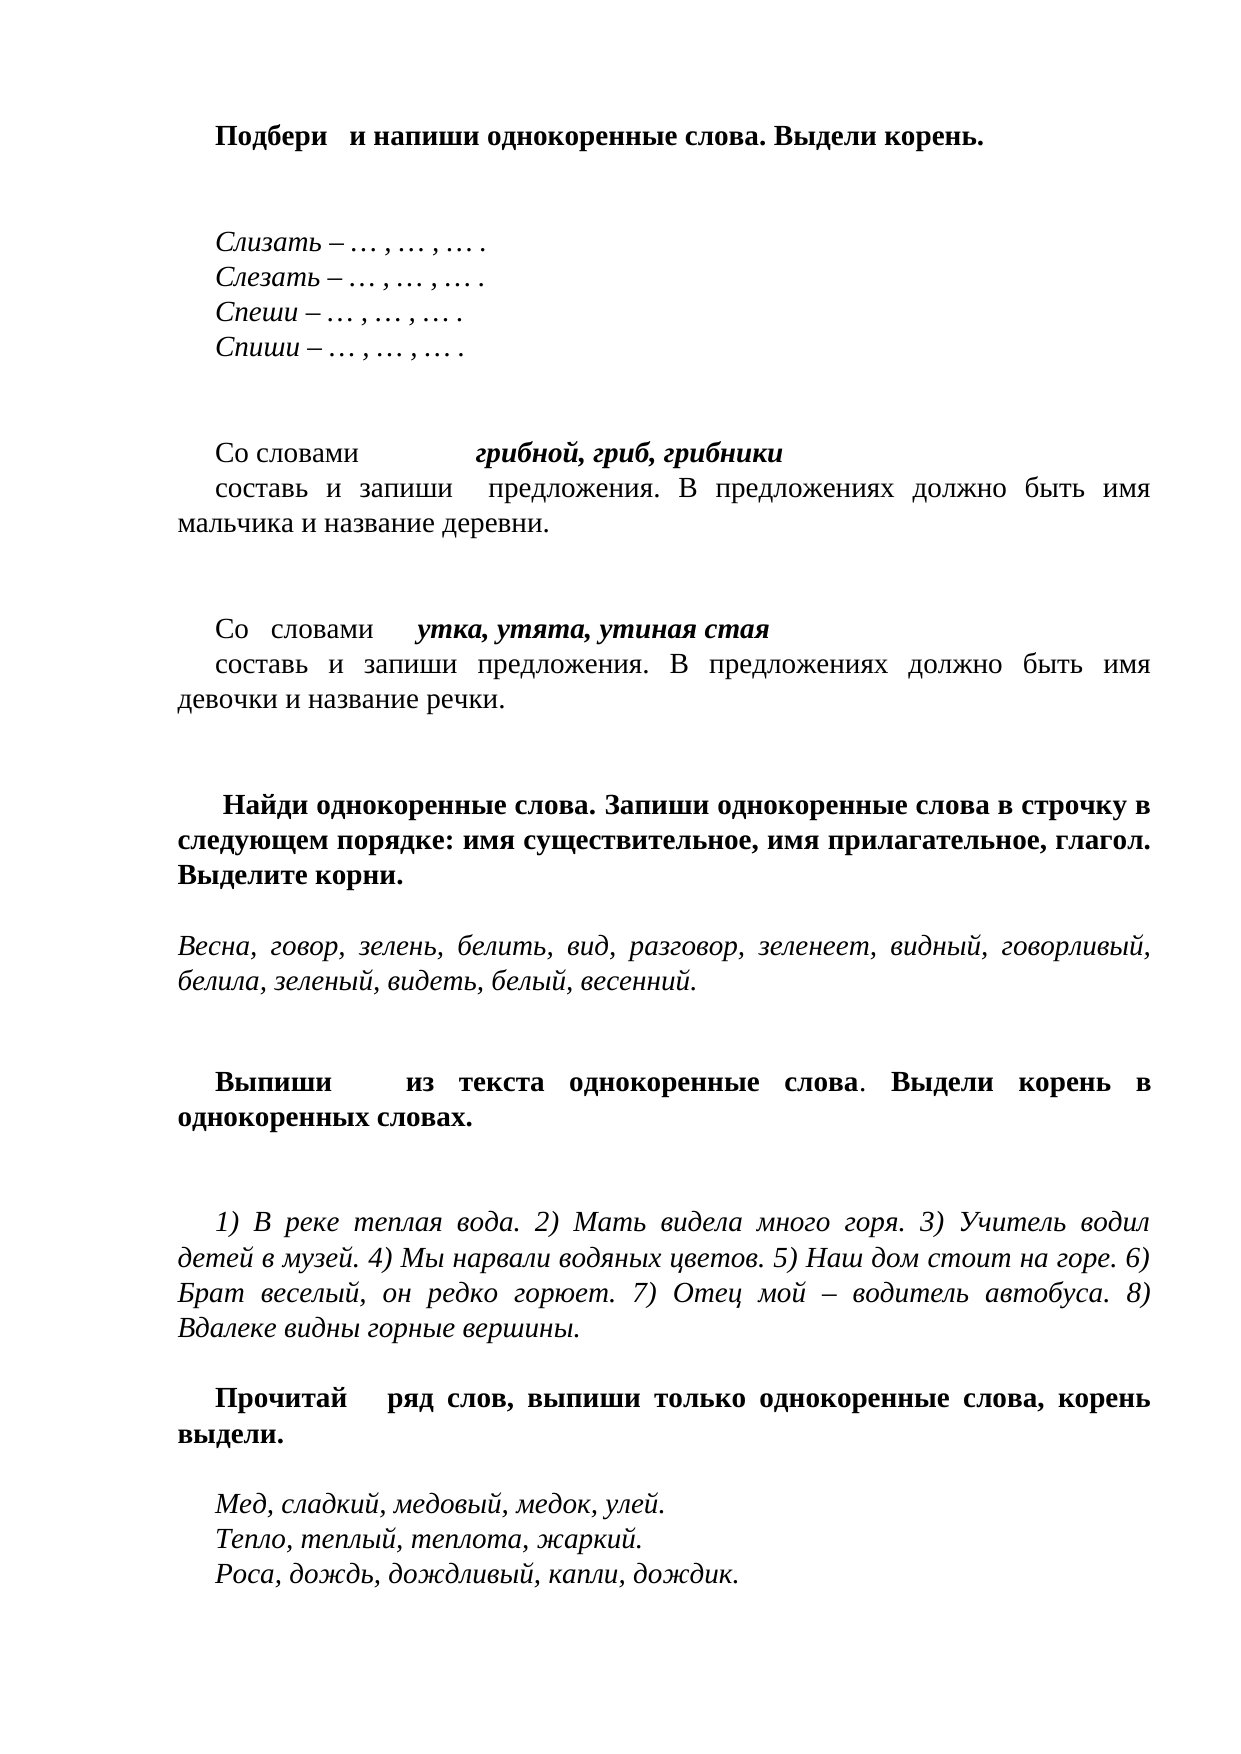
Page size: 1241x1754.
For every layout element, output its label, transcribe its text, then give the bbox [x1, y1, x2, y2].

text Тепло, теплый, теплота, жаркий. [177, 1521, 1152, 1555]
text Со словами грибной, гриб, грибники [177, 435, 1152, 468]
text Прочитай ряд слов, выпиши только однокоренные слова, корень выдели. [177, 1381, 1152, 1449]
text Выпиши из текста однокоренные слова. Выдели корень в однокоренных словах. [177, 1064, 1152, 1132]
text Подбери и напиши однокоренные слова. Выдели корень. [177, 118, 1152, 152]
text составь и запиши предложения. В предложениях должно быть имя девочки и название речки. [177, 646, 1152, 715]
text Весна, говор, зелень, белить, вид, разговор, зеленеет, видный, говорливый, белила, зеленый, видеть, белый, весенний. [177, 928, 1152, 997]
text Мед, сладкий, медовый, медок, улей. [177, 1486, 1152, 1520]
text Найди однокоренные слова. Запиши однокоренные слова в строчку в следующем порядке: имя существительное, имя прилагательное, глагол. Выделите корни. [177, 787, 1152, 891]
text Слезать – … , … , … . [177, 259, 1152, 292]
text Со словами утка, утята, утиная стая [177, 611, 1152, 644]
text Слизать – … , … , … . [177, 224, 1152, 257]
text Роса, дождь, дождливый, капли, дождик. [177, 1557, 1152, 1590]
text Спеши – … , … , … . [177, 294, 1152, 328]
text 1) В реке теплая вода. 2) Мать видела много горя. 3) Учитель водил детей в музей. 4) Мы нарвали водяных цветов. 5) Наш дом стоит на горе. 6) Брат веселый, он редко горюет. 7) Отец мой – водитель автобуса. 8) Вдалеке видны горные вершины. [177, 1204, 1152, 1344]
text составь и запиши предложения. В предложениях должно быть имя мальчика и название деревни. [177, 470, 1152, 539]
text Спиши – … , … , … . [177, 329, 1152, 363]
